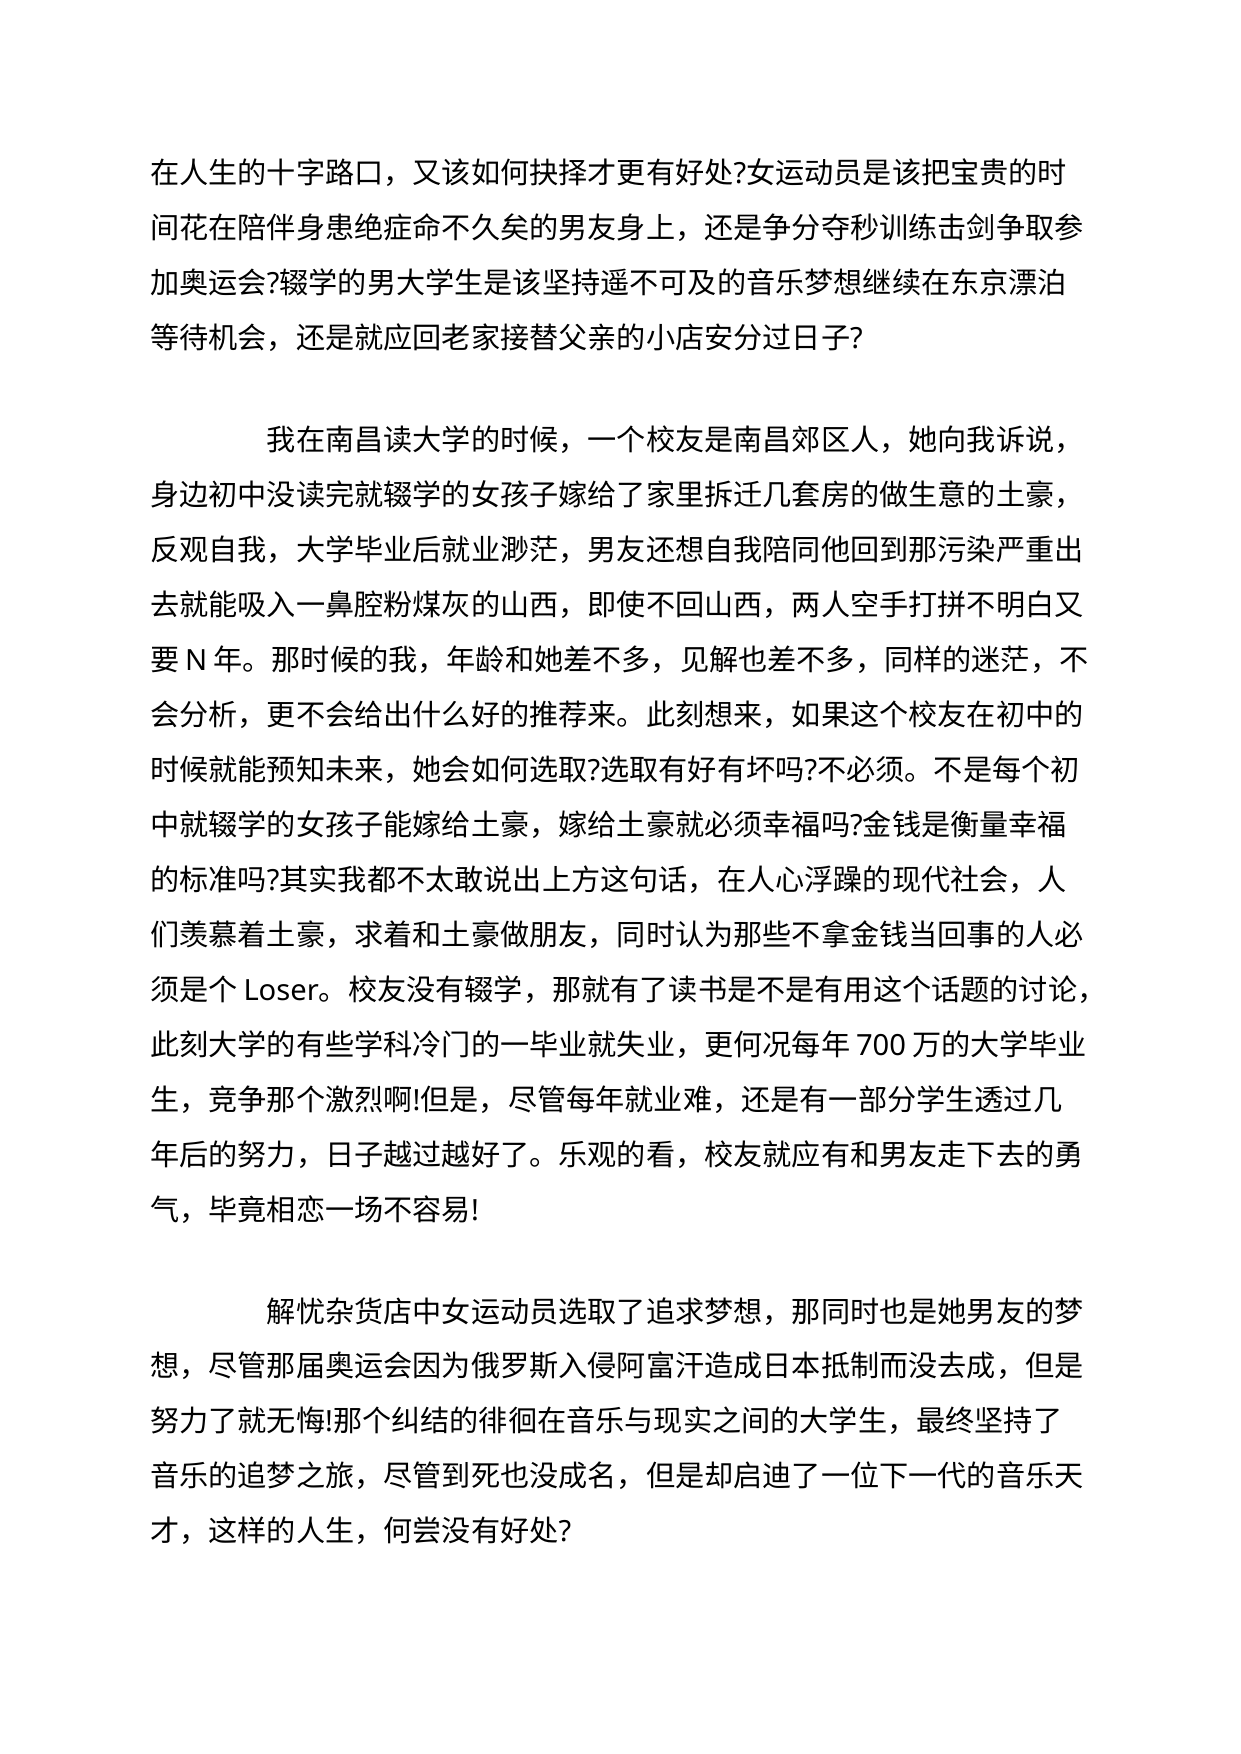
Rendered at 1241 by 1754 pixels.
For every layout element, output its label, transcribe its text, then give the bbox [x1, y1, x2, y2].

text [150, 150, 1090, 357]
text 我在南昌读大学的时候，一个校友是南昌郊区人，她向我诉说，身边初中没读完就辍学的女孩子嫁给了家里拆迁几套房的做生意的土豪，反观自我，大学毕业后就业渺茫，男友还想自我陪同他回到那污染严重出去就能吸入一鼻腔粉煤灰的山西，即使不回山西，两人空手打拼不明白又要N年。那时候的我，年龄和她差不多，见解也差不多，同样的迷茫，不会分析，更不会给出什么好的推荐来。此刻想来，如果这个校友在初中的时候就能预知未来，她会如何选取?选取有好有坏吗?不必须。不是每个初中就辍学的女孩子能嫁给土豪，嫁给土豪就必须幸福吗?金钱是衡量幸福的标准吗?其实我都不太敢说出上方这句话，在人心浮躁的现代社会，人们羡慕着土豪，求着和土豪做朋友，同时认为那些不拿金钱当回事的人必须是个Loser。校友没有辍学，那就有了读书是不是有用这个话题的讨论，此刻大学的有些学科冷门的一毕业就失业，更何况每年700万的大学毕业生，竞争那个激烈啊!但是，尽管每年就业难，还是有一部分学生透过几年后的努力，日子越过越好了。乐观的看，校友就应有和男友走下去的勇气，毕竟相恋一场不容易! [150, 417, 1090, 1228]
text 解忧杂货店中女运动员选取了追求梦想，那同时也是她男友的梦想，尽管那届奥运会因为俄罗斯入侵阿富汗造成日本抵制而没去成，但是努力了就无悔!那个纠结的徘徊在音乐与现实之间的大学生，最终坚持了音乐的追梦之旅，尽管到死也没成名，但是却启迪了一位下一代的音乐天才，这样的人生，何尝没有好处? [150, 1288, 1090, 1550]
